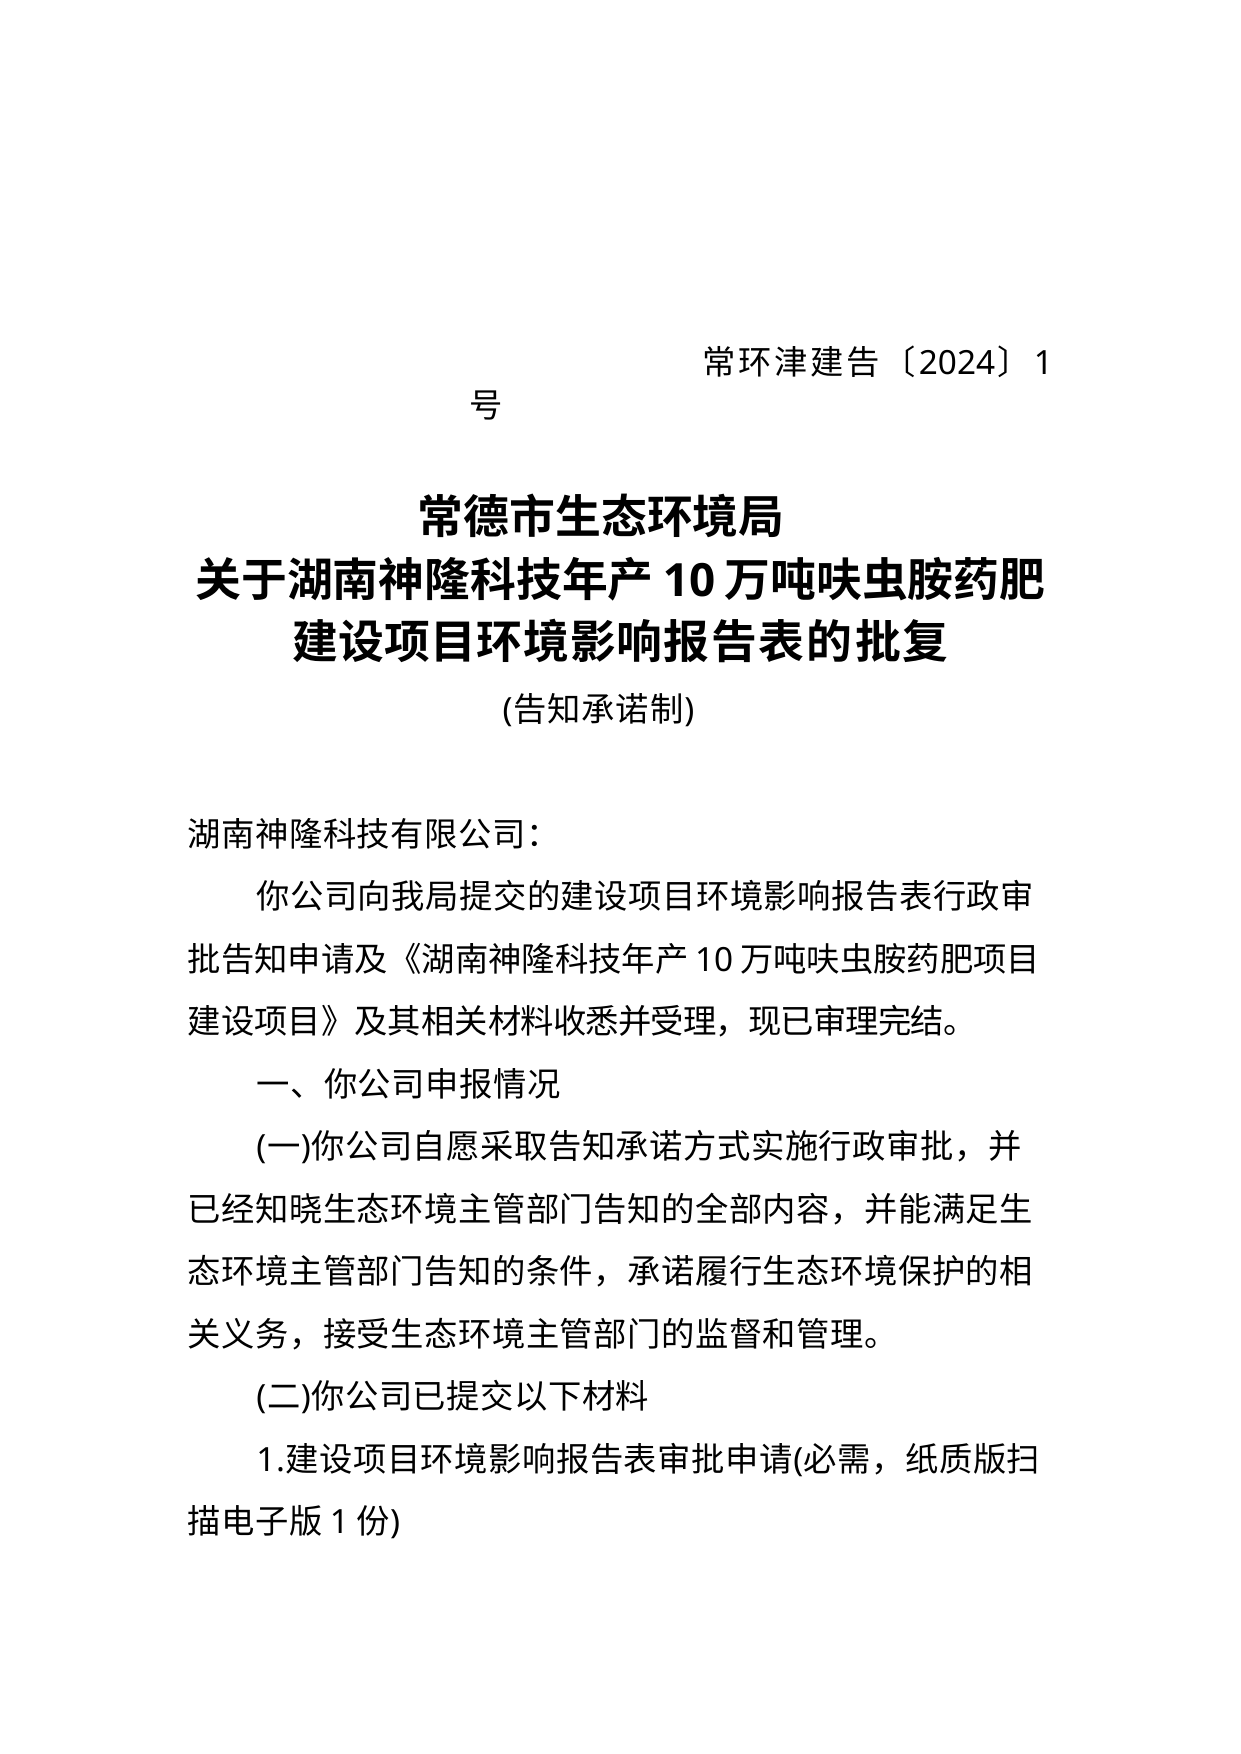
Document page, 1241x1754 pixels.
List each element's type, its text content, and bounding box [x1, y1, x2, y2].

text 常环津建告〔2024〕1号 [469, 339, 1053, 427]
text 湖南神隆科技有限公司： [187, 796, 1053, 859]
text 你公司向我局提交的建设项目环境影响报告表行政审批告知申请及《湖南神隆科技年产10万吨呋虫胺药肥项目建设项目》及其相关材料收悉并受理，现已审理完结。 [187, 859, 1053, 1046]
text (告知承诺制) [187, 671, 1053, 734]
text (一)你公司自愿采取告知承诺方式实施行政审批，并已经知晓生态环境主管部门告知的全部内容，并能满足生态环境主管部门告知的条件，承诺履行生态环境保护的相关义务，接受生态环境主管部门的监督和管理。 [187, 1109, 1053, 1359]
text 1.建设项目环境影响报告表审批申请(必需，纸质版扫描电子版1份) [187, 1421, 1053, 1546]
text (二)你公司已提交以下材料 [187, 1359, 1053, 1421]
text 关于湖南神隆科技年产10万吨呋虫胺药肥建设项目环境影响报告表的批复 [187, 546, 1053, 671]
text 常德市生态环境局 [187, 484, 1053, 546]
text 一、你公司申报情况 [187, 1046, 1053, 1109]
